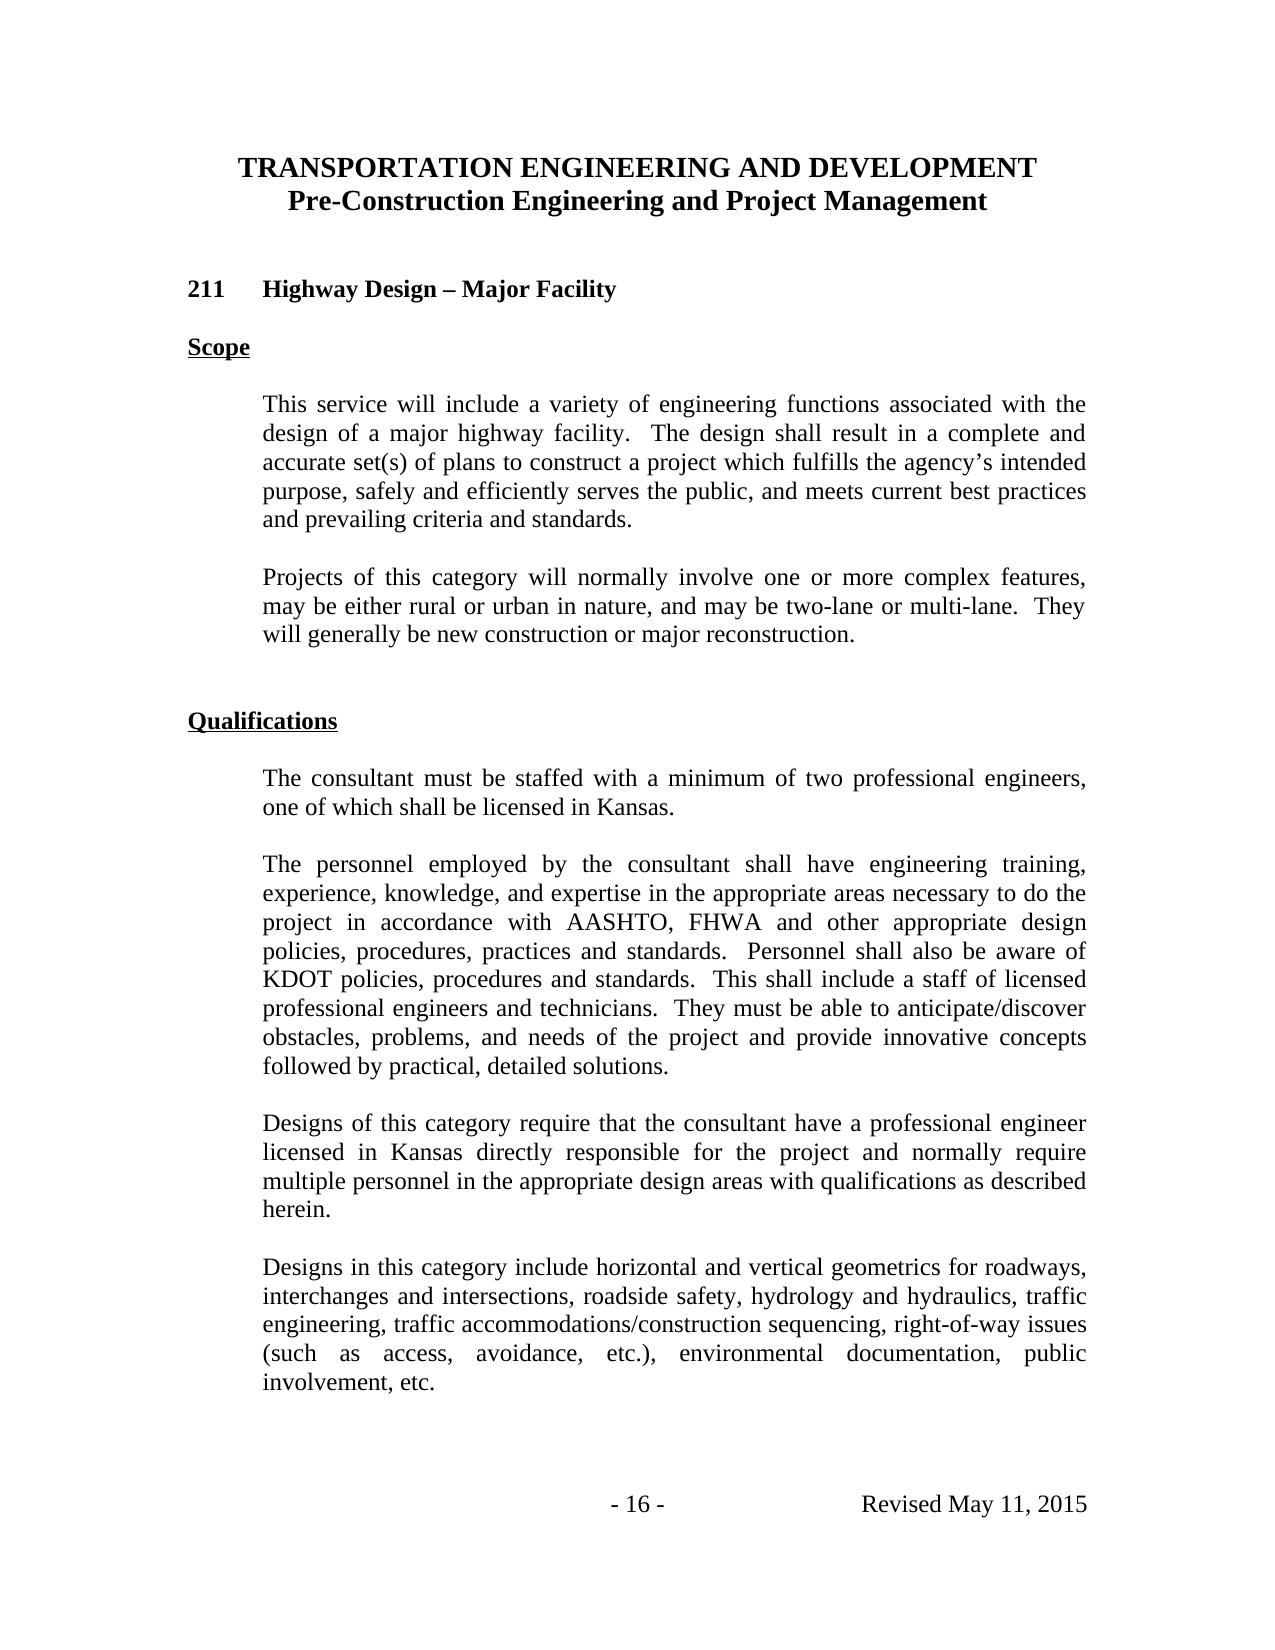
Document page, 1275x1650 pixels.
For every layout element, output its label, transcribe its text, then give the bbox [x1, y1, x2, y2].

subtitle Pre-Construction Engineering and Project Management [187, 183, 1087, 217]
subtitle TRANSPORTATION ENGINEERING AND DEVELOPMENT [187, 150, 1087, 183]
text The consultant must be staffed with a minimum of two professional engineers, one of which shall be licensed in Kansas. [262, 763, 1087, 821]
text Designs in this category include horizontal and vertical geometrics for roadways, interchanges and intersections, roadside safety, hydrology and hydraulics, traffic engineering, traffic accommodations/construction sequencing, right-of-way issues (such as access, avoidance, etc.), environmental documentation, public involvement, etc. [262, 1252, 1087, 1396]
text Designs of this category require that the consultant have a professional engineer licensed in Kansas directly responsible for the project and normally require multiple personnel in the appropriate design areas with qualifications as described herein. [262, 1108, 1087, 1223]
text Scope [187, 332, 1087, 361]
text Projects of this category will normally involve one or more complex features, may be either rural or urban in nature, and may be two-lane or multi-lane. They will generally be new construction or major reconstruction. [262, 562, 1087, 648]
text Qualifications [187, 706, 1087, 734]
text The personnel employed by the consultant shall have engineering training, experience, knowledge, and expertise in the appropriate areas necessary to do the project in accordance with AASHTO, FHWA and other appropriate design policies, procedures, practices and standards. Personnel shall also be aware of KDOT policies, procedures and standards. This shall include a staff of licensed professional engineers and technicians. They must be able to anticipate/discover obstacles, problems, and needs of the project and provide innovative concepts followed by practical, detailed solutions. [262, 849, 1087, 1079]
text This service will include a variety of engineering functions associated with the design of a major highway facility. The design shall result in a complete and accurate set(s) of plans to construct a project which fulfills the agency’s intended purpose, safely and efficiently serves the public, and meets current best practices and prevailing criteria and standards. [262, 389, 1087, 533]
subtitle 211 Highway Design – Major Facility [187, 274, 1087, 303]
